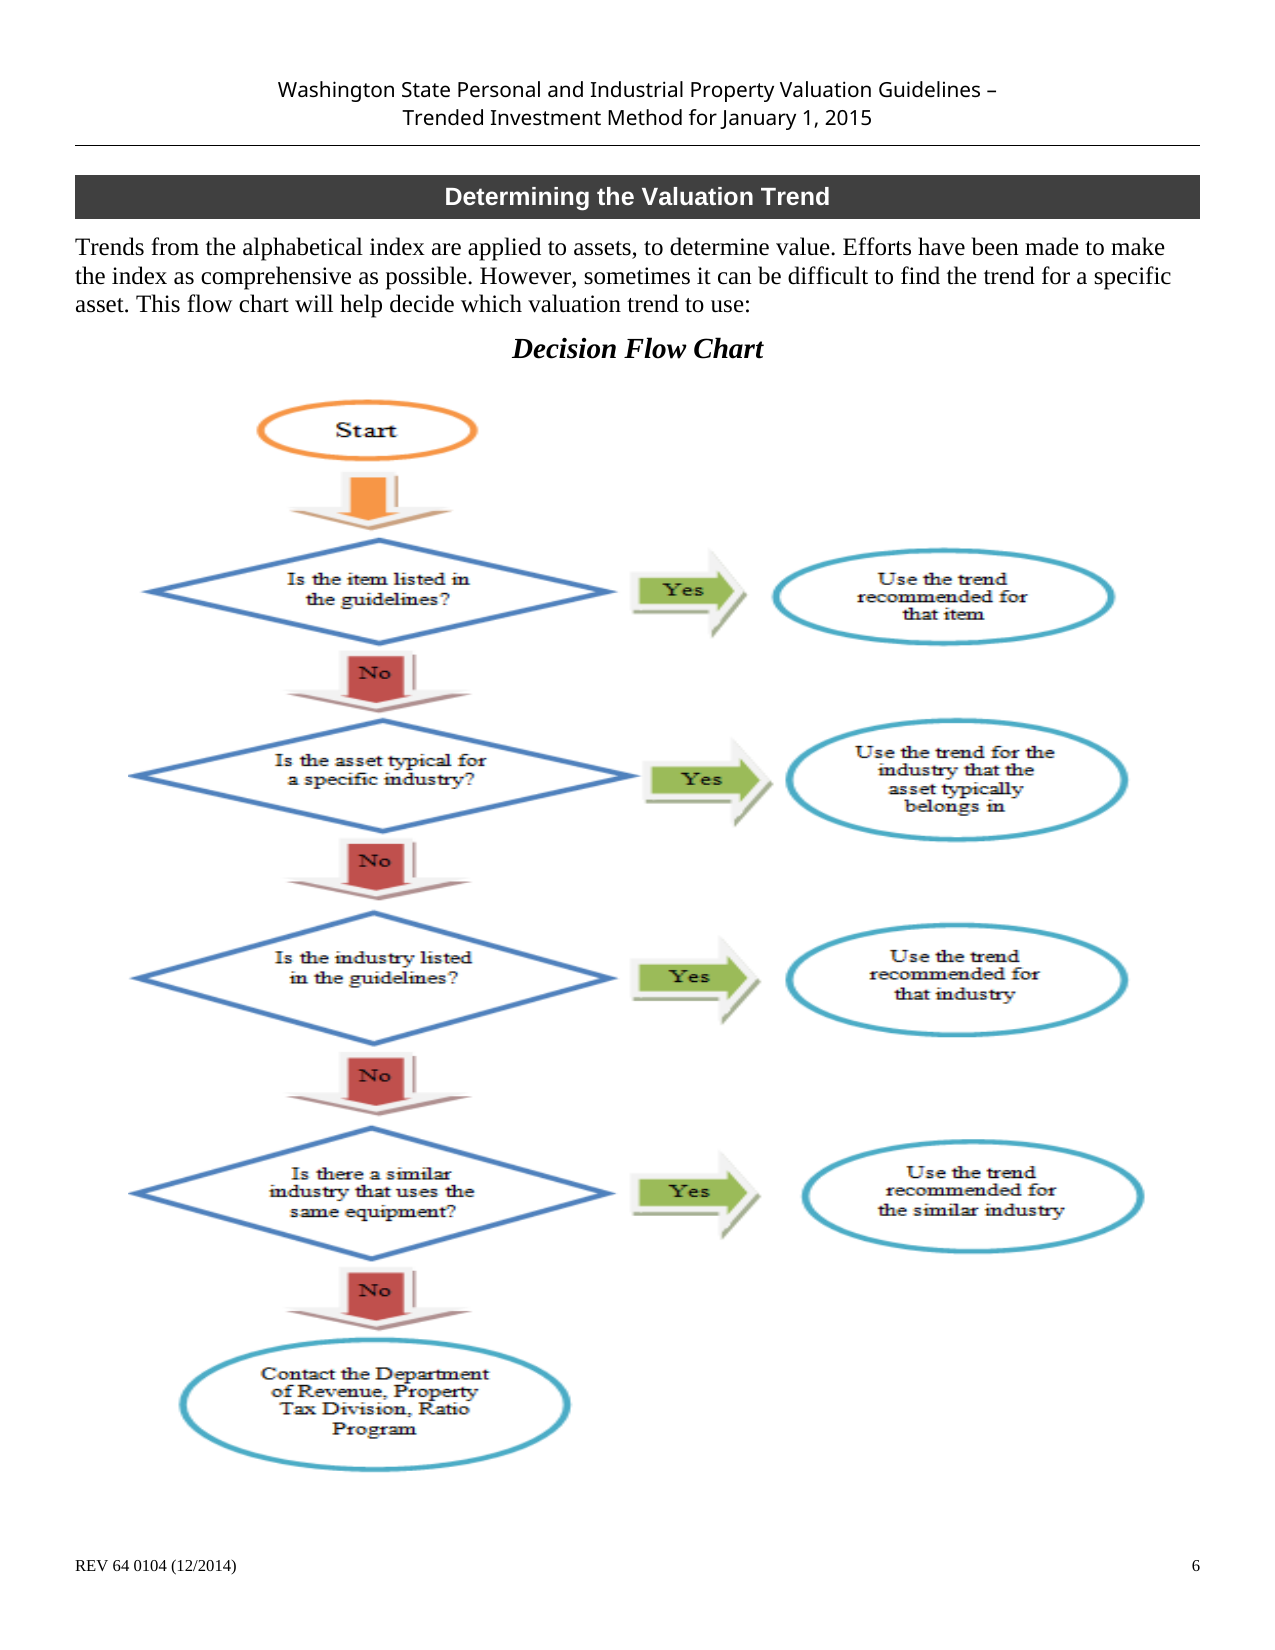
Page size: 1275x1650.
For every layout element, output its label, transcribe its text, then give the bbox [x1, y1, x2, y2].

subtitle Determining the Valuation Trend [75, 182, 1200, 211]
text Trends from the alphabetical index are applied to assets, to determine value. Efforts have been made to make the index as comprehensive as possible. However, sometimes it can be difficult to find the trend for a specific asset. This flow chart will help decide which valuation trend to use: [75, 232, 1200, 318]
text Decision Flow Chart [75, 331, 1200, 364]
picture [128, 389, 1147, 1475]
